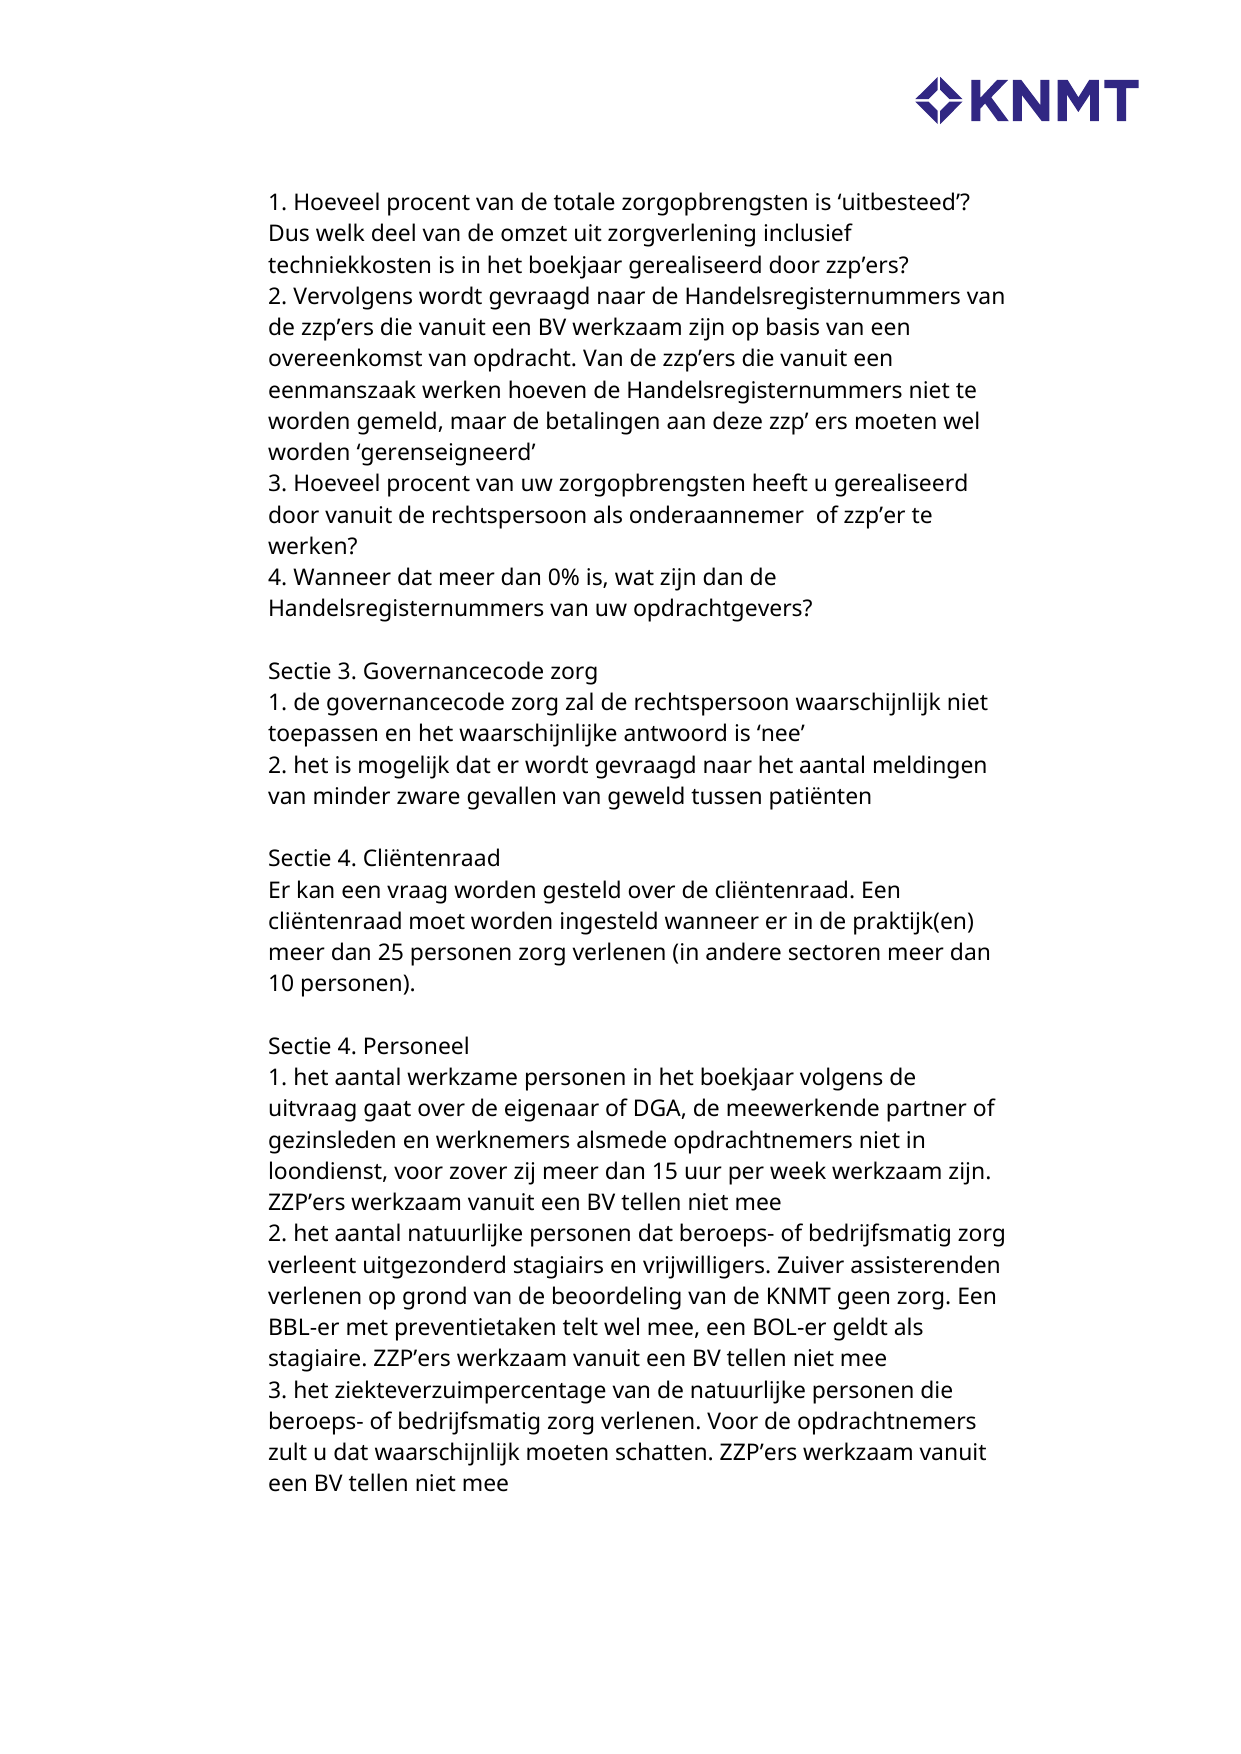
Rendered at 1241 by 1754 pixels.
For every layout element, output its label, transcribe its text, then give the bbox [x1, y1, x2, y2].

text 3. het ziekteverzuimpercentage van de natuurlijke personen die beroeps- of bedrijfsmatig zorg verlenen. Voor de opdrachtnemers zult u dat waarschijnlijk moeten schatten. ZZP’ers werkzaam vanuit een BV tellen niet mee [268, 1373, 1009, 1498]
text 1. de governancecode zorg zal de rechtspersoon waarschijnlijk niet toepassen en het waarschijnlijke antwoord is ‘nee’ [268, 686, 1009, 748]
text 4. Wanneer dat meer dan 0% is, wat zijn dan de Handelsregisternummers van uw opdrachtgevers? [268, 561, 1009, 623]
text Sectie 3. Governancecode zorg [268, 655, 1009, 686]
text 3. Hoeveel procent van uw zorgopbrengsten heeft u gerealiseerd door vanuit de rechtspersoon als onderaannemer of zzp’er te werken? [268, 467, 1009, 561]
text 2. het aantal natuurlijke personen dat beroeps- of bedrijfsmatig zorg verleent uitgezonderd stagiairs en vrijwilligers. Zuiver assisterenden verlenen op grond van de beoordeling van de KNMT geen zorg. Een BBL-er met preventietaken telt wel mee, een BOL-er geldt als stagiaire. ZZP’ers werkzaam vanuit een BV tellen niet mee [268, 1217, 1009, 1373]
text Sectie 4. Cliëntenraad [268, 842, 1009, 873]
text 2. het is mogelijk dat er wordt gevraagd naar het aantal meldingen van minder zware gevallen van geweld tussen patiënten [268, 748, 1009, 811]
text Sectie 4. Personeel [268, 1030, 1009, 1061]
text 1. Hoeveel procent van de totale zorgopbrengsten is ‘uitbesteed’? Dus welk deel van de omzet uit zorgverlening inclusief techniekkosten is in het boekjaar gerealiseerd door zzp’ers? [268, 186, 1009, 280]
text 1. het aantal werkzame personen in het boekjaar volgens de uitvraag gaat over de eigenaar of DGA, de meewerkende partner of gezinsleden en werknemers alsmede opdrachtnemers niet in loondienst, voor zover zij meer dan 15 uur per week werkzaam zijn. ZZP’ers werkzaam vanuit een BV tellen niet mee [268, 1061, 1009, 1217]
text Er kan een vraag worden gesteld over de cliëntenraad. Een cliëntenraad moet worden ingesteld wanneer er in de praktijk(en) meer dan 25 personen zorg verlenen (in andere sectoren meer dan 10 personen). [268, 873, 1009, 998]
text 2. Vervolgens wordt gevraagd naar de Handelsregisternummers van de zzp’ers die vanuit een BV werkzaam zijn op basis van een overeenkomst van opdracht. Van de zzp’ers die vanuit een eenmanszaak werken hoeven de Handelsregisternummers niet te worden gemeld, maar de betalingen aan deze zzp’ ers moeten wel worden ‘gerenseigneerd’ [268, 280, 1009, 467]
